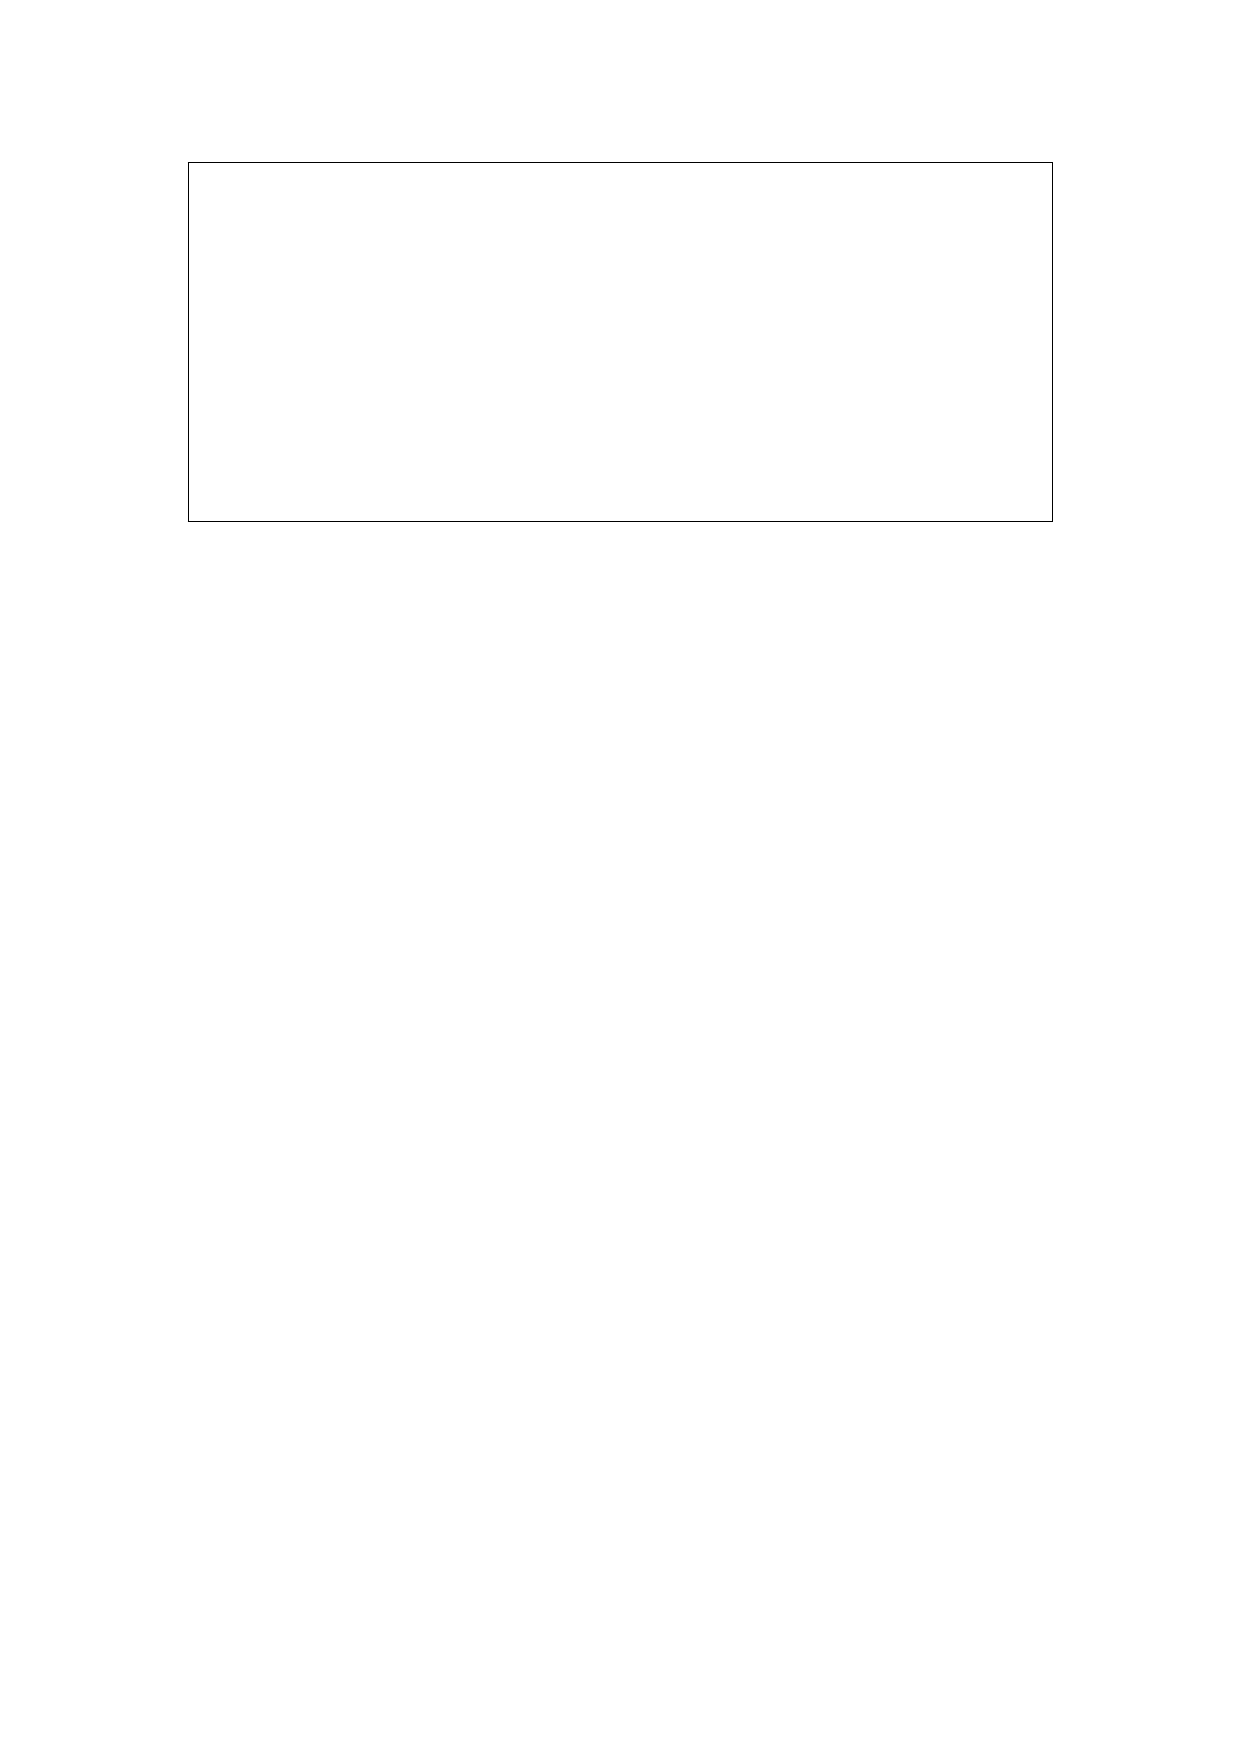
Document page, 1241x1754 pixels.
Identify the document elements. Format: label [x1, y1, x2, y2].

table_cell [189, 163, 1052, 521]
